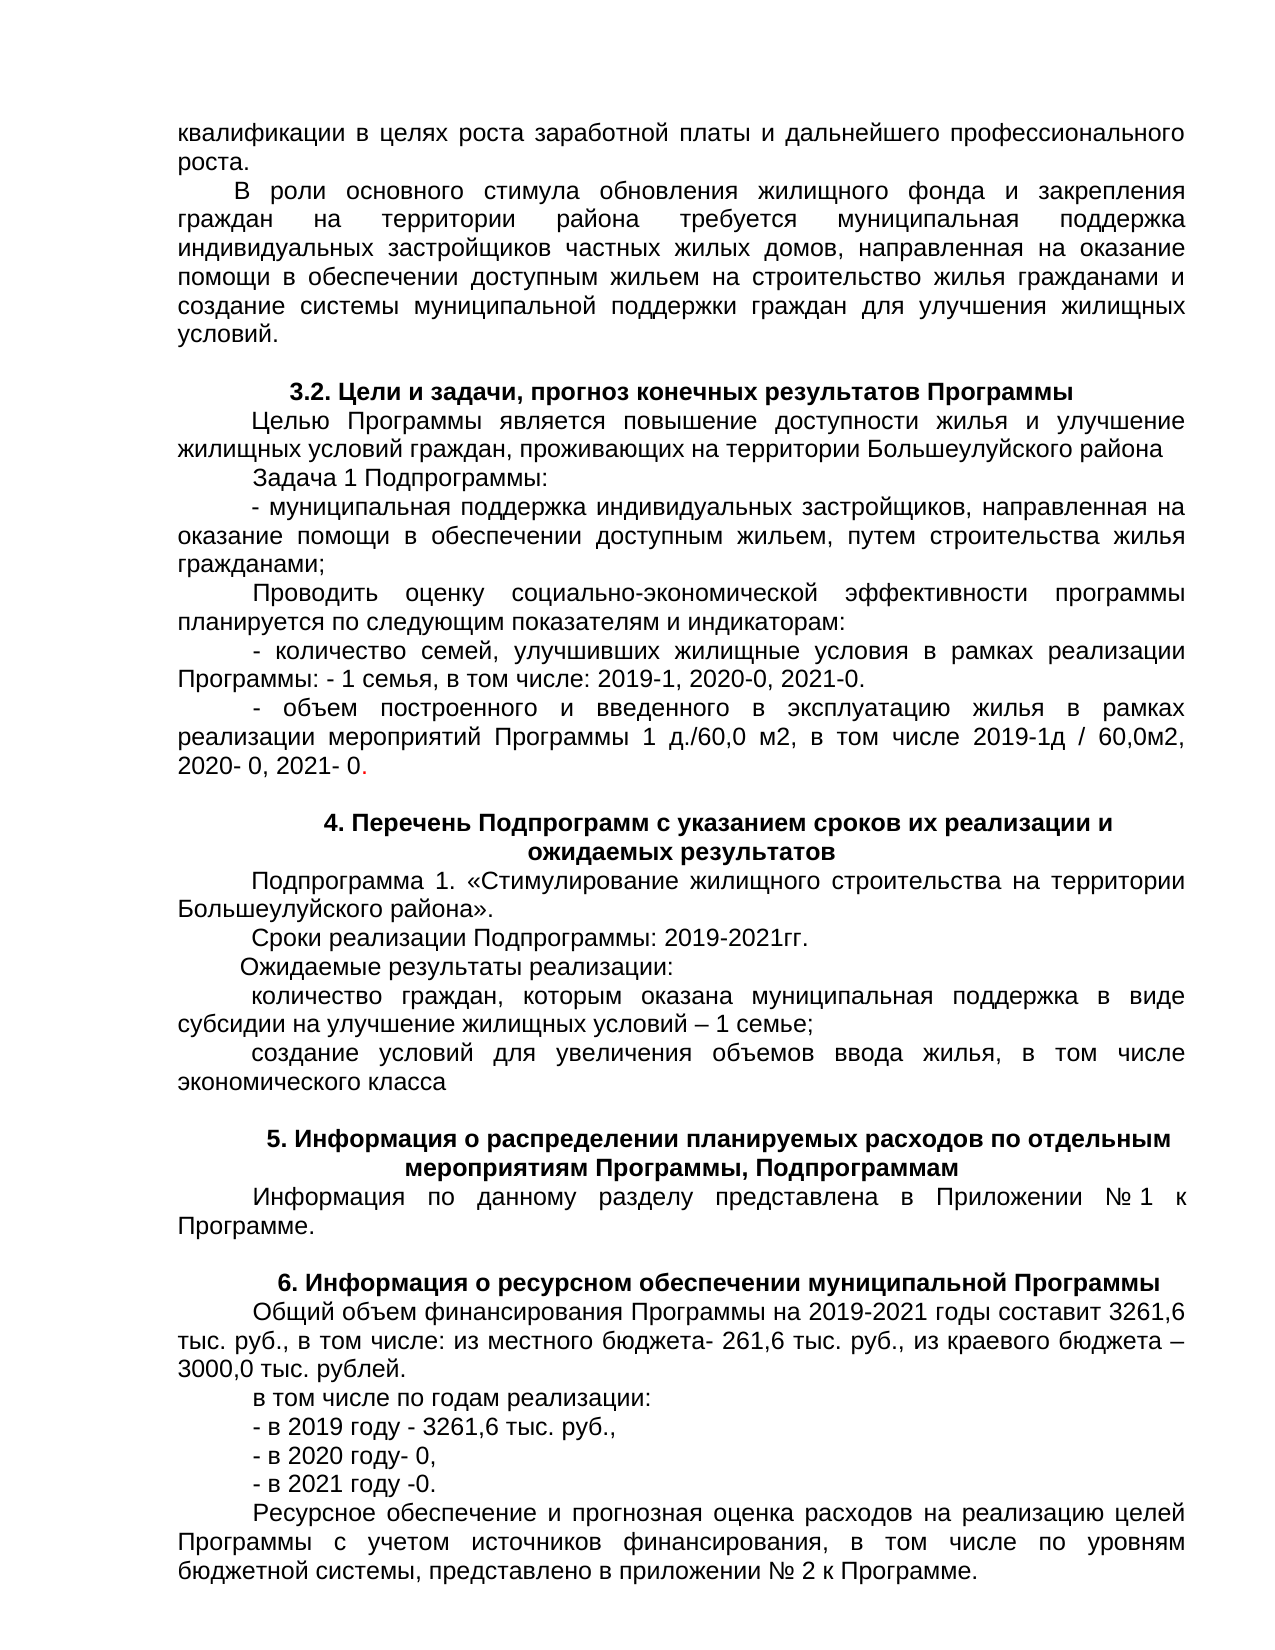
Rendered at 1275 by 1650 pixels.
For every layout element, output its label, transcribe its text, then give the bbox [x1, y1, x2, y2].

text 4. Перечень Подпрограмм с указанием сроков их реализации и ожидаемых результатов [177, 808, 1186, 866]
text Сроки реализации Подпрограммы: 2019-2021гг. [177, 923, 1186, 952]
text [177, 118, 1186, 176]
text 3.2. Цели и задачи, прогноз конечных результатов Программы [177, 377, 1186, 406]
text - объем построенного и введенного в эксплуатацию жилья в рамках реализации мероприятий Программы 1 д./60,0 м2, в том числе 2019-1д / 60,0м2, 2020- 0, 2021- 0. [177, 693, 1186, 779]
text 6. Информация о ресурсном обеспечении муниципальной Программы [177, 1268, 1186, 1297]
text Целью Программы является повышение доступности жилья и улучшение жилищных условий граждан, проживающих на территории Большеулуйского района [177, 406, 1186, 463]
text Ресурсное обеспечение и прогнозная оценка расходов на реализацию целей Программы с учетом источников финансирования, в том числе по уровням бюджетной системы, представлено в приложении № 2 к Программе. [177, 1498, 1186, 1584]
text количество граждан, которым оказана муниципальная поддержка в виде субсидии на улучшение жилищных условий – 1 семье; [177, 981, 1186, 1038]
text Ожидаемые результаты реализации: [177, 952, 1186, 981]
text В роли основного стимула обновления жилищного фонда и закрепления граждан на территории района требуется муниципальная поддержка индивидуальных застройщиков частных жилых домов, направленная на оказание помощи в обеспечении доступным жильем на строительство жилья гражданами и создание системы муниципальной поддержки граждан для улучшения жилищных условий. [177, 176, 1186, 348]
text Информация по данному разделу представлена в Приложении № 1 к Программе. [177, 1182, 1186, 1239]
text - в 2020 году- 0, [177, 1441, 1186, 1469]
text - в 2019 году - 3261,6 тыс. руб., [177, 1412, 1186, 1441]
text Подпрограмма 1. «Стимулирование жилищного строительства на территории Большеулуйского района». [177, 866, 1186, 923]
text Проводить оценку социально-экономической эффективности программы планируется по следующим показателям и индикаторам: [177, 578, 1186, 636]
text Общий объем финансирования Программы на 2019-2021 годы составит 3261,6 тыс. руб., в том числе: из местного бюджета- 261,6 тыс. руб., из краевого бюджета – 3000,0 тыс. рублей. [177, 1297, 1186, 1383]
text - в 2021 году -0. [177, 1469, 1186, 1498]
text создание условий для увеличения объемов ввода жилья, в том числе экономического класса [177, 1038, 1186, 1096]
text Задача 1 Подпрограммы: [177, 463, 1186, 492]
text - количество семей, улучшивших жилищные условия в рамках реализации Программы: - 1 семья, в том числе: 2019-1, 2020-0, 2021-0. [177, 636, 1186, 693]
text в том числе по годам реализации: [177, 1383, 1186, 1412]
text - муниципальная поддержка индивидуальных застройщиков, направленная на оказание помощи в обеспечении доступным жильем, путем строительства жилья гражданами; [177, 492, 1186, 578]
text 5. Информация о распределении планируемых расходов по отдельным мероприятиям Программы, Подпрограммам [177, 1124, 1186, 1182]
